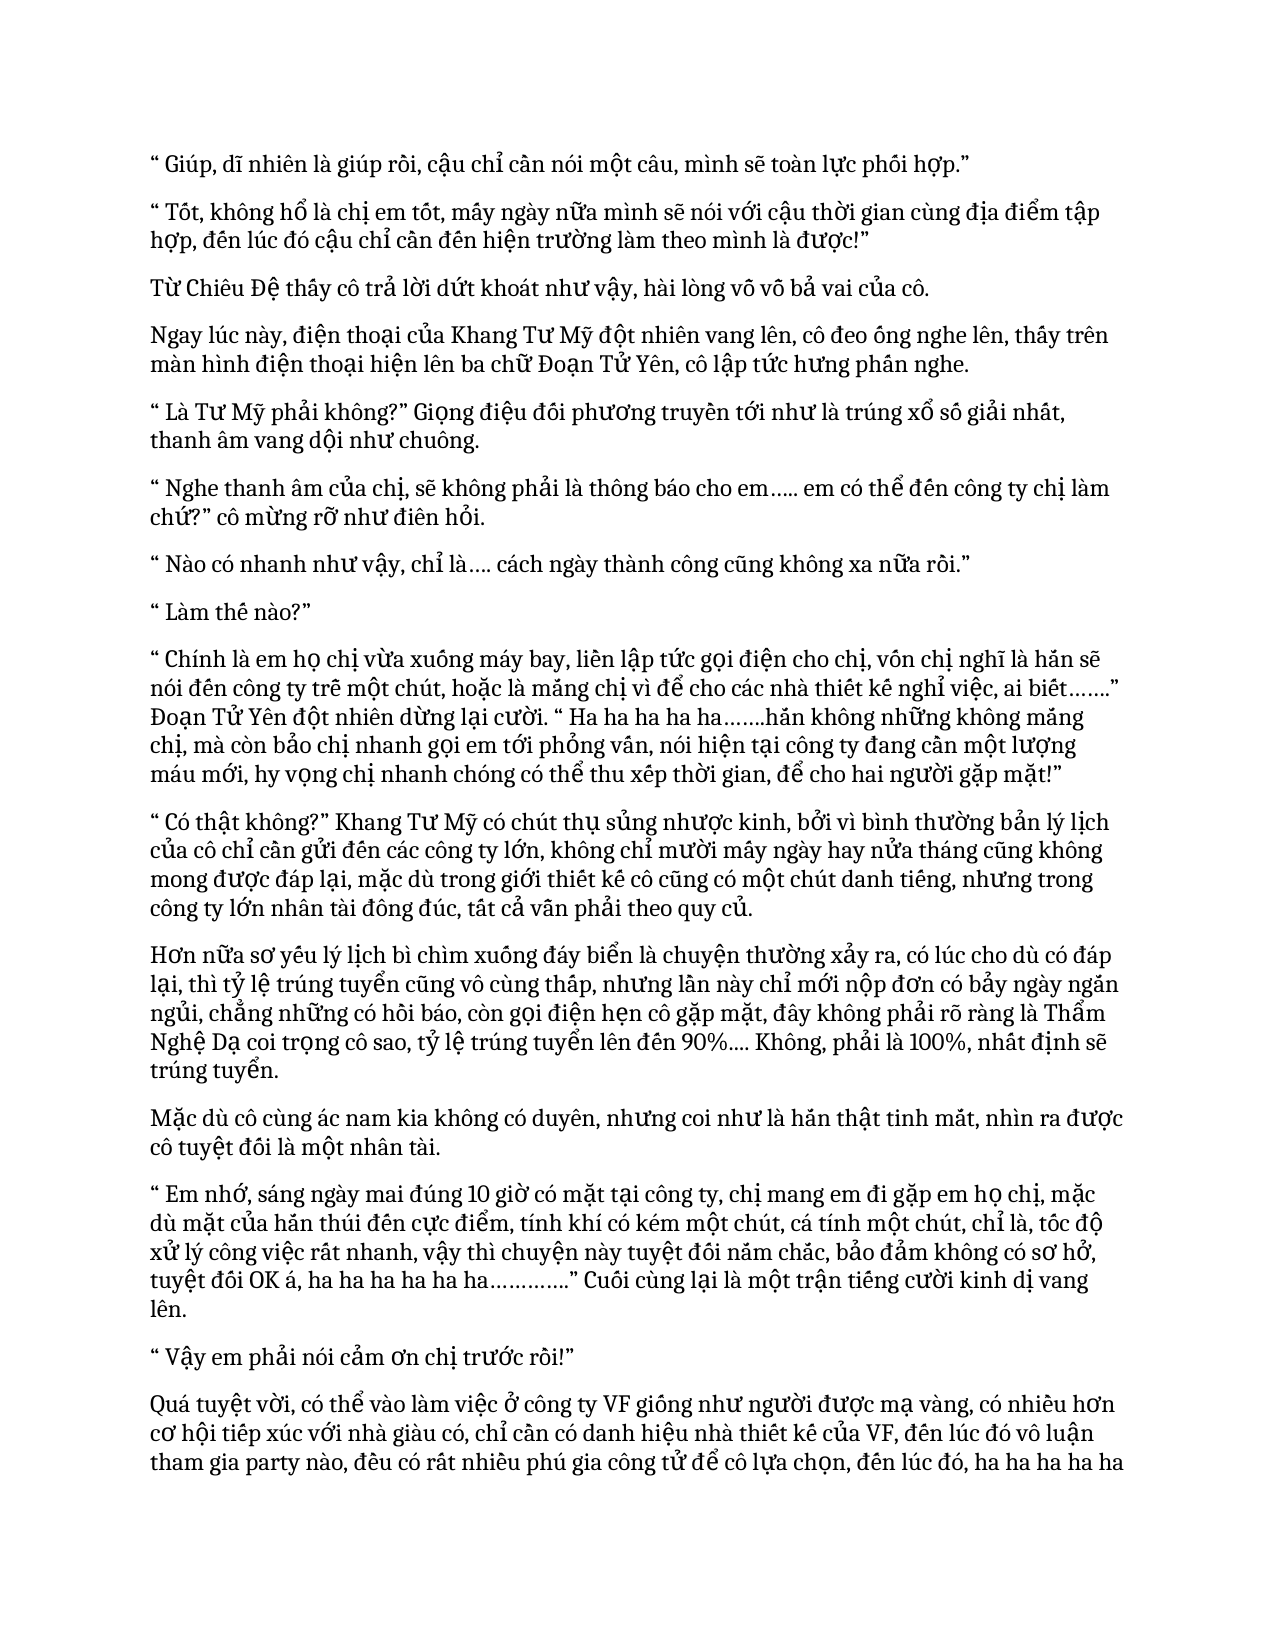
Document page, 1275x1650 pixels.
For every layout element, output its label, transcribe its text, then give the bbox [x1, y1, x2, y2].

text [150, 1390, 1125, 1476]
text “ Là Tư Mỹ phải không?” Giọng điệu đối phương truyền tới như là trúng xổ số giải nhất, thanh âm vang dội như chuông. [150, 397, 1125, 455]
text “ Tốt, không hổ là chị em tốt, mấy ngày nữa mình sẽ nói với cậu thời gian cùng địa điểm tập hợp, đến lúc đó cậu chỉ cần đến hiện trường làm theo mình là được!” [150, 197, 1125, 255]
text Hơn nữa sơ yếu lý lịch bì chìm xuống đáy biển là chuyện thường xảy ra, có lúc cho dù có đáp lại, thì tỷ lệ trúng tuyển cũng vô cùng thấp, nhưng lần này chỉ mới nộp đơn có bảy ngày ngắn ngủi, chẳng những có hồi báo, còn gọi điện hẹn cô gặp mặt, đây không phải rõ ràng là Thẩm Nghệ Dạ coi trọng cô sao, tỷ lệ trúng tuyển lên đến 90%.... Không, phải là 100%, nhất định sẽ trúng tuyển. [150, 941, 1125, 1085]
text “ Giúp, dĩ nhiên là giúp rồi, cậu chỉ cần nói một câu, mình sẽ toàn lực phối hợp.” [150, 150, 1125, 179]
text “ Vậy em phải nói cảm ơn chị trước rồi!” [150, 1342, 1125, 1371]
text Ngay lúc này, điện thoại của Khang Tư Mỹ đột nhiên vang lên, cô đeo ống nghe lên, thấy trên màn hình điện thoại hiện lên ba chữ Đoạn Tử Yên, cô lập tức hưng phấn nghe. [150, 321, 1125, 379]
text “ Nghe thanh âm của chị, sẽ không phải là thông báo cho em….. em có thể đến công ty chị làm chứ?” cô mừng rỡ như điên hỏi. [150, 474, 1125, 531]
text Từ Chiêu Đệ thấy cô trả lời dứt khoát như vậy, hài lòng vỗ vỗ bả vai của cô. [150, 274, 1125, 302]
text “ Có thật không?” Khang Tư Mỹ có chút thụ sủng nhược kinh, bởi vì bình thường bản lý lịch của cô chỉ cần gửi đến các công ty lớn, không chỉ mười mấy ngày hay nửa tháng cũng không mong được đáp lại, mặc dù trong giới thiết kế cô cũng có một chút danh tiếng, nhưng trong công ty lớn nhân tài đông đúc, tất cả vẫn phải theo quy củ. [150, 807, 1125, 922]
text “ Chính là em họ chị vừa xuống máy bay, liền lập tức gọi điện cho chị, vốn chị nghĩ là hắn sẽ nói đến công ty trễ một chút, hoặc là mắng chị vì để cho các nhà thiết kế nghỉ việc, ai biết…….” Đoạn Tử Yên đột nhiên dừng lại cười. “ Ha ha ha ha ha…….hắn không những không mắng chị, mà còn bảo chị nhanh gọi em tới phỏng vấn, nói hiện tại công ty đang cần một lượng máu mới, hy vọng chị nhanh chóng có thể thu xếp thời gian, để cho hai người gặp mặt!” [150, 645, 1125, 789]
text “ Làm thế nào?” [150, 597, 1125, 626]
text Mặc dù cô cùng ác nam kia không có duyên, nhưng coi như là hắn thật tinh mắt, nhìn ra được cô tuyệt đối là một nhân tài. [150, 1104, 1125, 1161]
text “ Nào có nhanh như vậy, chỉ là…. cách ngày thành công cũng không xa nữa rồi.” [150, 550, 1125, 579]
text “ Em nhớ, sáng ngày mai đúng 10 giờ có mặt tại công ty, chị mang em đi gặp em họ chị, mặc dù mặt của hắn thúi đến cực điểm, tính khí có kém một chút, cá tính một chút, chỉ là, tốc độ xử lý công việc rất nhanh, vậy thì chuyện này tuyệt đối nắm chắc, bảo đảm không có sơ hở, tuyệt đối OK á, ha ha ha ha ha ha………….” Cuối cùng lại là một trận tiếng cười kinh dị vang lên. [150, 1180, 1125, 1324]
